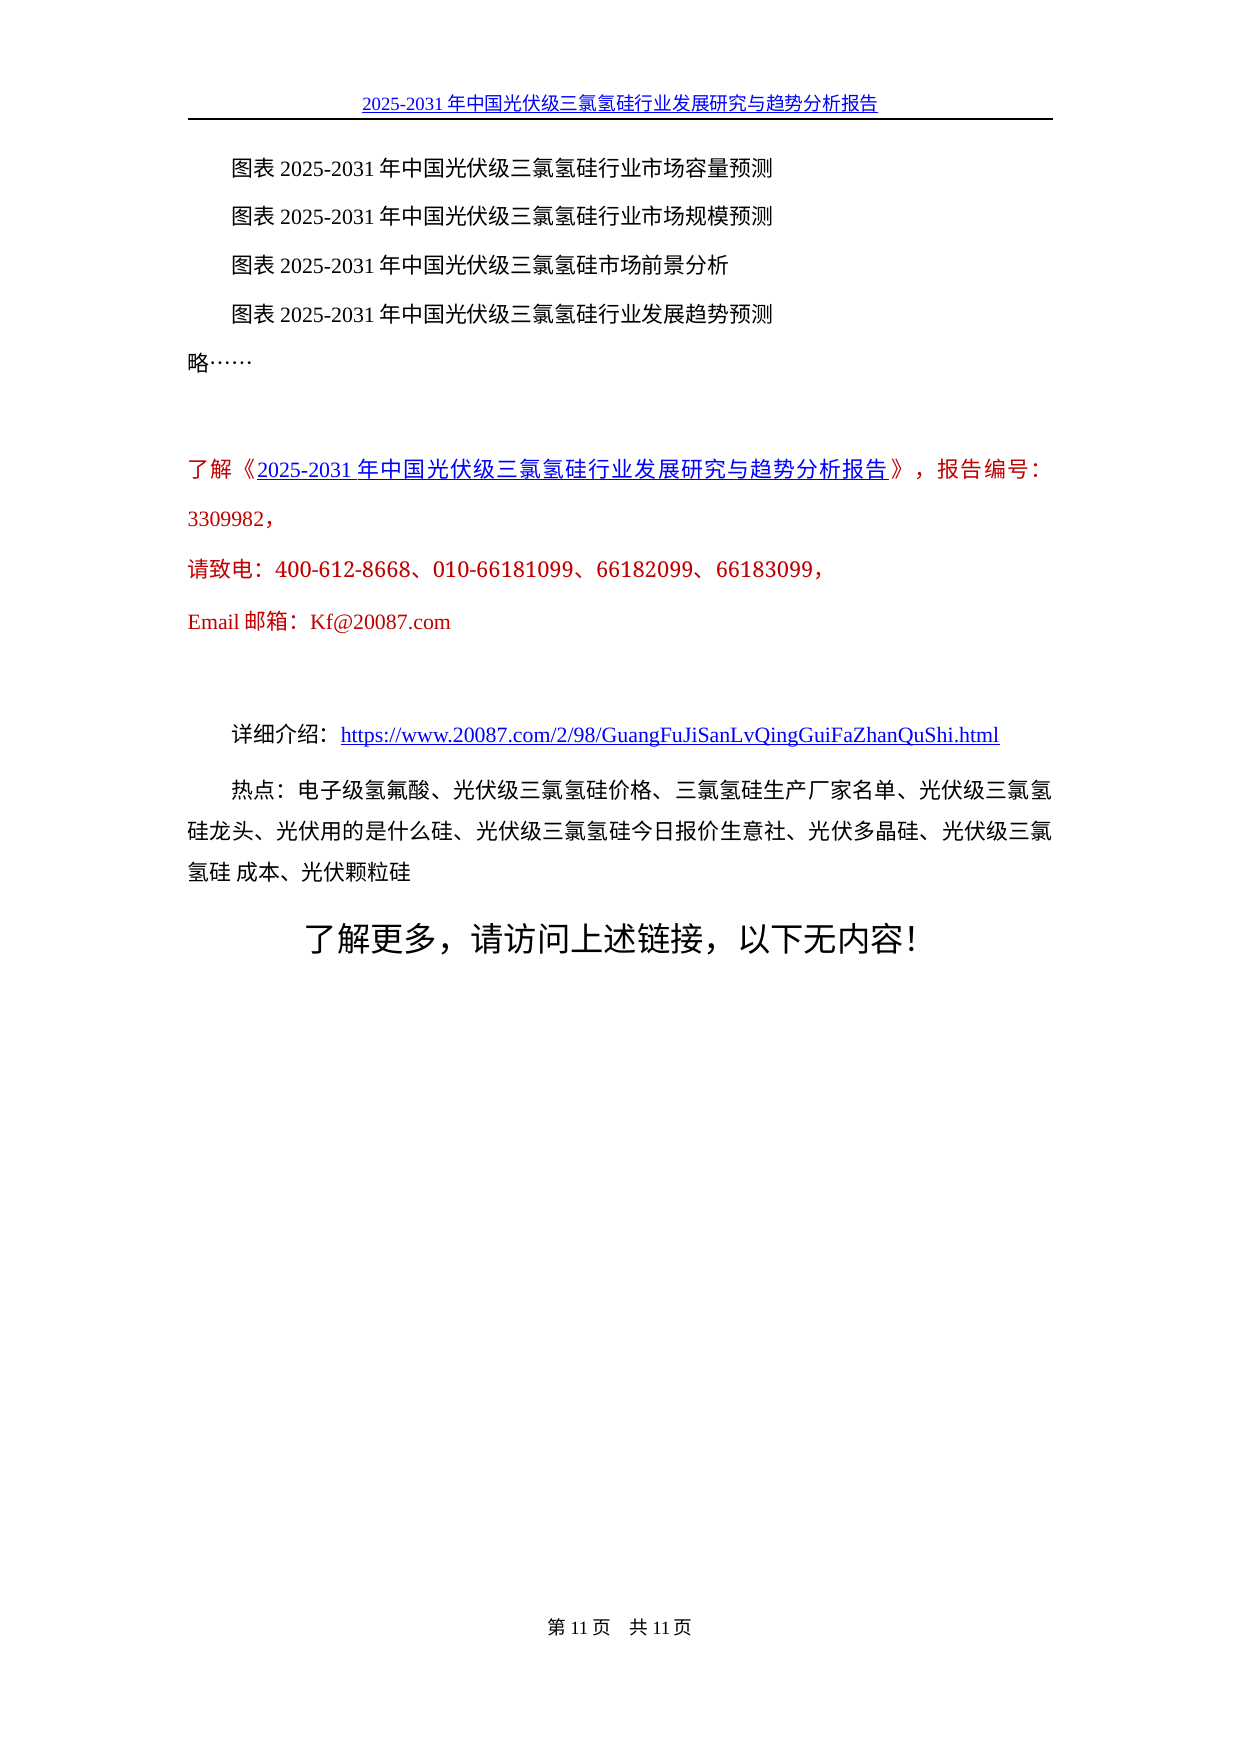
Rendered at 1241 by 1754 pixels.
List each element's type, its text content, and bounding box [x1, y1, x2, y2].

text 请致电：400-612-8668、010-66181099、66182099、66183099， [187, 552, 1053, 584]
title 了解更多，请访问上述链接，以下无内容！ [187, 904, 1053, 969]
text Email邮箱：Kf@20087.com [187, 603, 1053, 636]
text 热点：电子级氢氟酸、光伏级三氯氢硅价格、三氯氢硅生产厂家名单、光伏级三氯氢硅龙头、光伏用的是什么硅、光伏级三氯氢硅今日报价生意社、光伏多晶硅、光伏级三氯氢硅 成本、光伏颗粒硅 [187, 773, 1053, 887]
text 详细介绍：https://www.20087.com/2/98/GuangFuJiSanLvQingGuiFaZhanQuShi.html [187, 716, 1053, 749]
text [187, 150, 1053, 378]
text 了解《2025-2031年中国光伏级三氯氢硅行业发展研究与趋势分析报告》，报告编号：3309982， [187, 452, 1053, 533]
